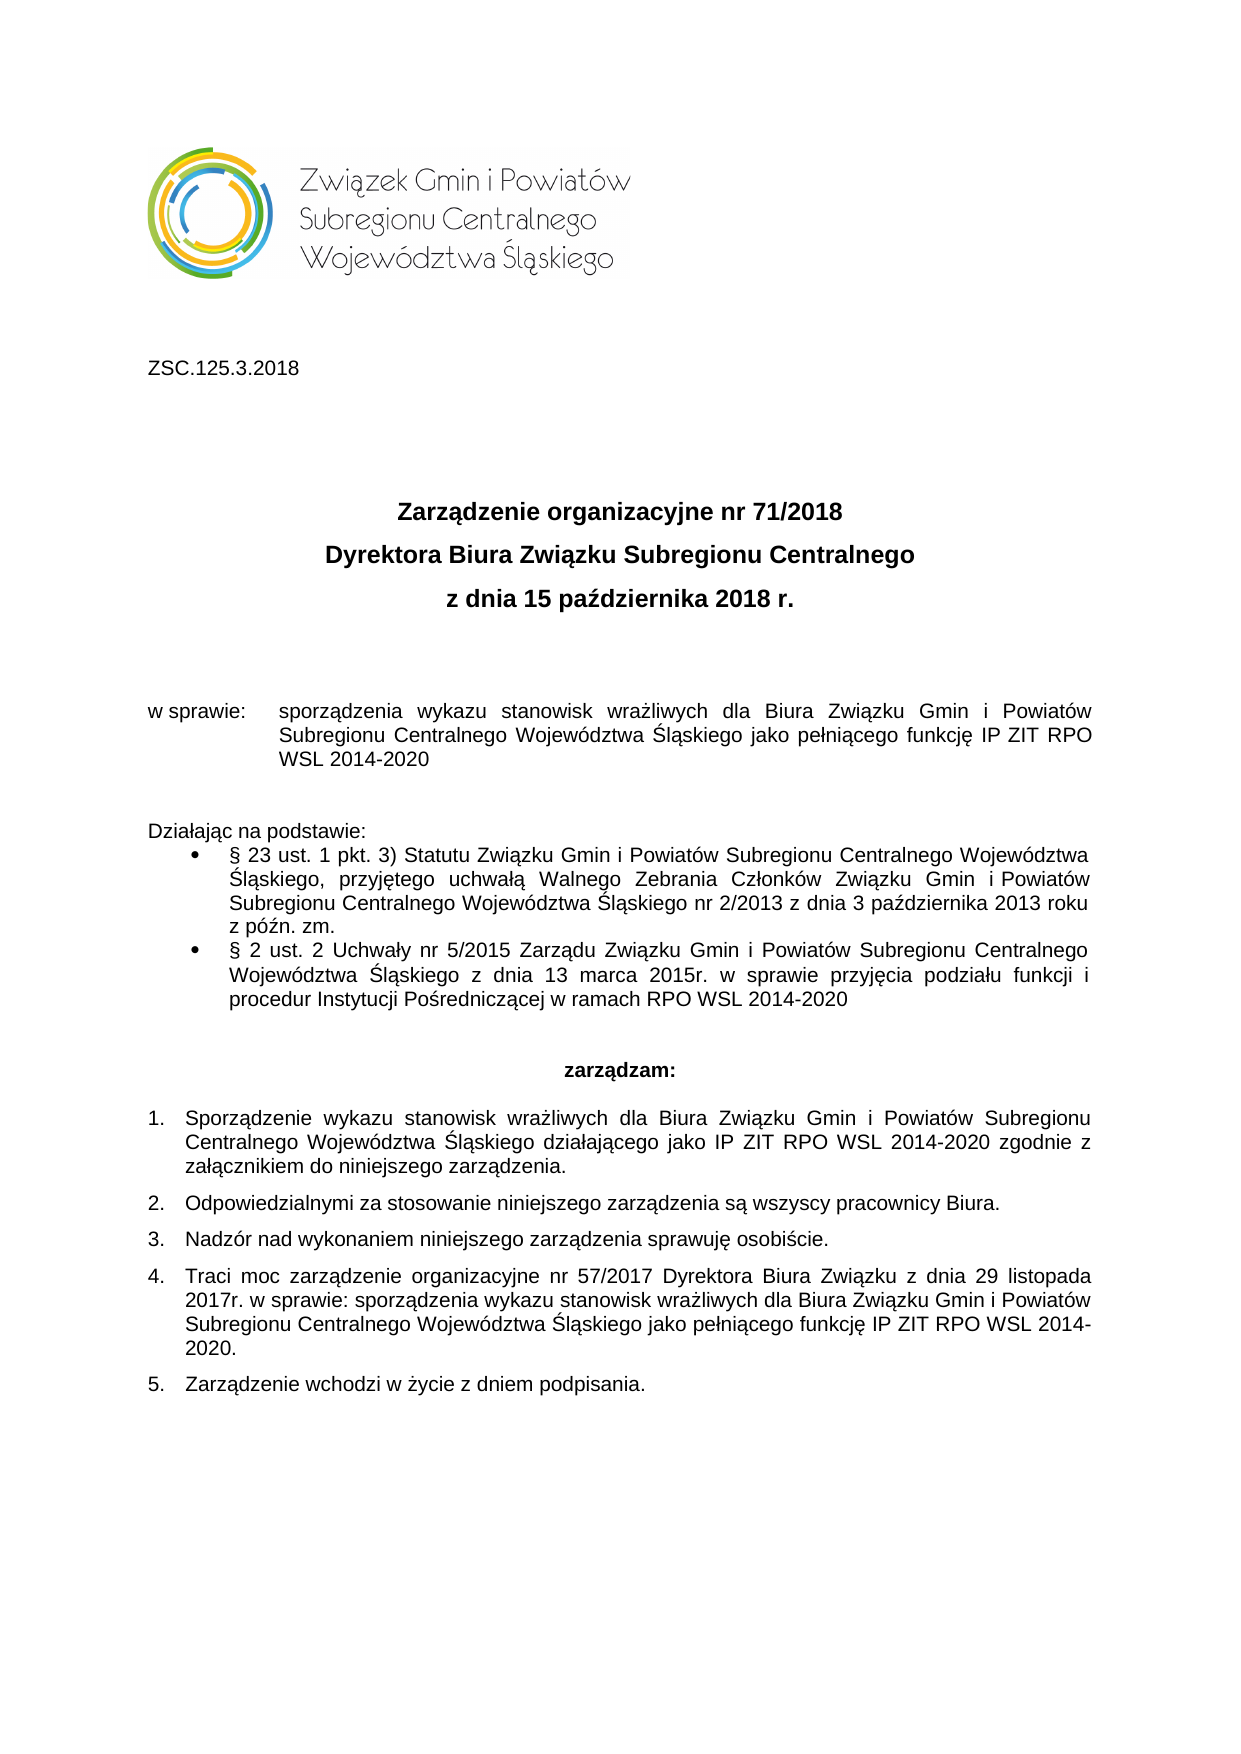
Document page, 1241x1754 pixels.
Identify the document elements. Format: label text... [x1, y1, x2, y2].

list § 2 ust. 2 Uchwały nr 5/2015 Zarządu Związku Gmin i Powiatów Subregionu Centralnego Województwa Śląskiego z dnia 13 marca 2015r. w sprawie przyjęcia podziału funkcji i procedur Instytucji Pośredniczącej w ramach RPO WSL 2014-2020 [191, 938, 1090, 1010]
text w sprawie: sporządzenia wykazu stanowisk wrażliwych dla Biura Związku Gmin i Powiatów Subregionu Centralnego Województwa Śląskiego jako pełniącego funkcję IP ZIT RPO WSL 2014-2020 [148, 699, 1093, 771]
list Nadzór nad wykonaniem niniejszego zarządzenia sprawuję osobiście. [148, 1227, 1093, 1251]
text z dnia 15 października 2018 r. [148, 584, 1093, 612]
picture [147, 147, 631, 279]
list Zarządzenie wchodzi w życie z dniem podpisania. [148, 1372, 1093, 1396]
list Odpowiedzialnymi za stosowanie niniejszego zarządzenia są wszyscy pracownicy Biura. [148, 1191, 1093, 1214]
subtitle Zarządzenie organizacyjne nr 71/2018 [148, 497, 1093, 526]
text zarządzam: [148, 1058, 1093, 1082]
list § 23 ust. 1 pkt. 3) Statutu Związku Gmin i Powiatów Subregionu Centralnego Województwa Śląskiego, przyjętego uchwałą Walnego Zebrania Członków Związku Gmin i Powiatów Subregionu Centralnego Województwa Śląskiego nr 2/2013 z dnia 3 października 2013 roku z późn. zm. [191, 842, 1090, 938]
list Traci moc zarządzenie organizacyjne nr 57/2017 Dyrektora Biura Związku z dnia 29 listopada 2017r. w sprawie: sporządzenia wykazu stanowisk wrażliwych dla Biura Związku Gmin i Powiatów Subregionu Centralnego Województwa Śląskiego jako pełniącego funkcję IP ZIT RPO WSL 2014-2020. [148, 1263, 1093, 1359]
text Działając na podstawie: [148, 818, 1090, 842]
list Sporządzenie wykazu stanowisk wrażliwych dla Biura Związku Gmin i Powiatów Subregionu Centralnego Województwa Śląskiego działającego jako IP ZIT RPO WSL 2014-2020 zgodnie z załącznikiem do niniejszego zarządzenia. [148, 1106, 1093, 1178]
subtitle Dyrektora Biura Związku Subregionu Centralnego [148, 541, 1093, 569]
subtitle ZSC.125.3.2018 [148, 356, 1093, 380]
